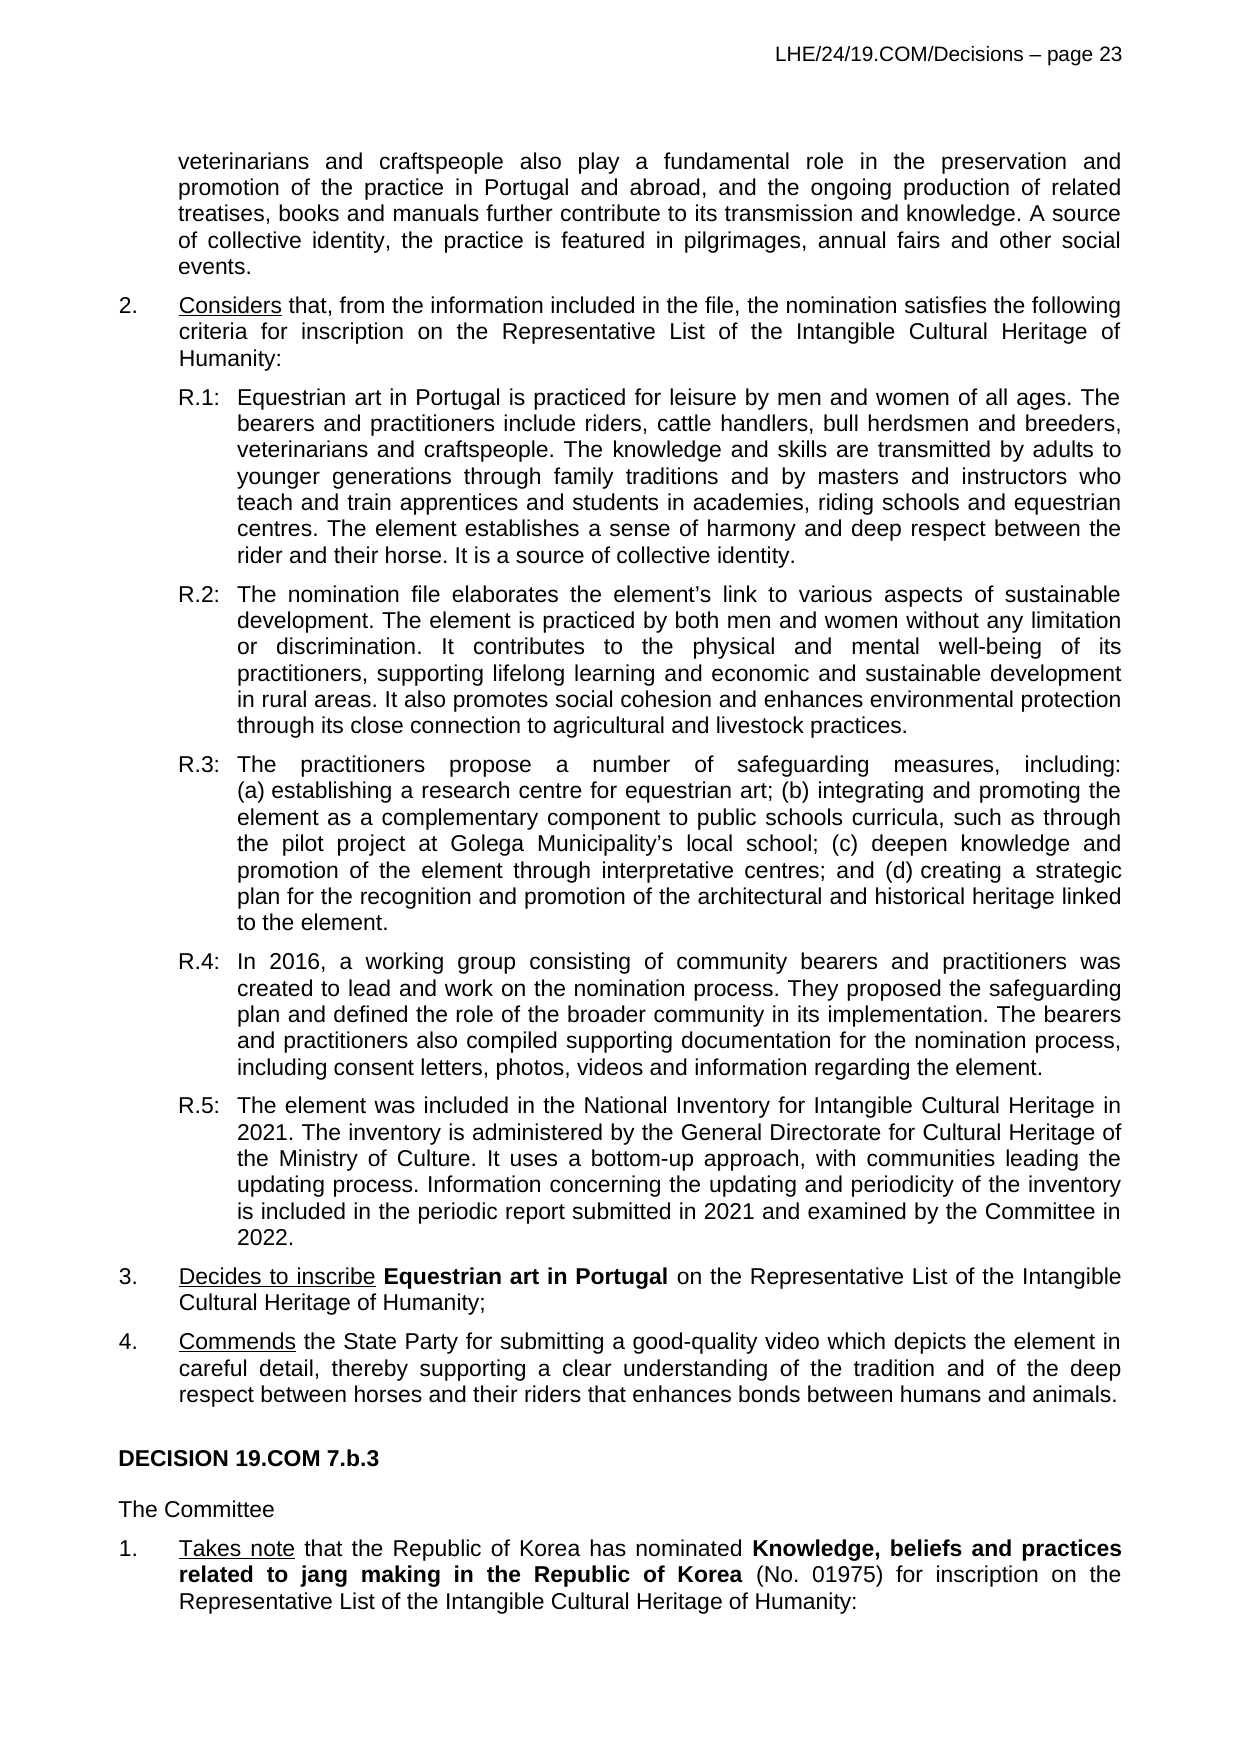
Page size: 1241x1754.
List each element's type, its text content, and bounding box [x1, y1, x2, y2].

list Decides to inscribe Equestrian art in Portugal on the Representative List of the Intangible Cultural Heritage of Humanity; [119, 1263, 1122, 1316]
title DECISION 19.COM 7.b.3 [118, 1445, 1122, 1471]
list Takes note that the Republic of Korea has nominated Knowledge, beliefs and practices related to jang making in the Republic of Korea (No. 01975) for inscription on the Representative List of the Intangible Cultural Heritage of Humanity: [119, 1535, 1122, 1614]
list Considers that, from the information included in the file, the nomination satisfies the following criteria for inscription on the Representative List of the Intangible Cultural Heritage of Humanity: [119, 292, 1122, 371]
list R.1: Equestrian art in Portugal is practiced for leisure by men and women of all ages. The bearers and practitioners include riders, cattle handlers, bull herdsmen and breeders, veterinarians and craftspeople. The knowledge and skills are transmitted by adults to younger generations through family traditions and by masters and instructors who teach and train apprentices and students in academies, riding schools and equestrian centres. The element establishes a sense of harmony and deep respect between the rider and their horse. It is a source of collective identity. [178, 383, 1122, 568]
list R.2: The nomination file elaborates the element’s link to various aspects of sustainable development. The element is practiced by both men and women without any limitation or discrimination. It contributes to the physical and mental well-being of its practitioners, supporting lifelong learning and economic and sustainable development in rural areas. It also promotes social cohesion and enhances environmental protection through its close connection to agricultural and livestock practices. [178, 581, 1122, 739]
list Commends the State Party for submitting a good-quality video which depicts the element in careful detail, thereby supporting a clear understanding of the tradition and of the deep respect between horses and their riders that enhances bonds between humans and animals. [119, 1328, 1122, 1407]
list R.3: The practitioners propose a number of safeguarding measures, including: (a) establishing a research centre for equestrian art; (b) integrating and promoting the element as a complementary component to public schools curricula, such as through the pilot project at Golega Municipality’s local school; (c) deepen knowledge and promotion of the element through interpretative centres; and (d) creating a strategic plan for the recognition and promotion of the architectural and historical heritage linked to the element. [178, 751, 1122, 936]
list R.5: The element was included in the National Inventory for Intangible Cultural Heritage in 2021. The inventory is administered by the General Directorate for Cultural Heritage of the Ministry of Culture. It uses a bottom-up approach, with communities leading the updating process. Information concerning the updating and periodicity of the inventory is included in the periodic report submitted in 2021 and examined by the Committee in 2022. [178, 1092, 1122, 1251]
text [178, 148, 1122, 279]
text The Committee [118, 1496, 1122, 1522]
list R.4: In 2016, a working group consisting of community bearers and practitioners was created to lead and work on the nomination process. They proposed the safeguarding plan and defined the role of the broader community in its implementation. The bearers and practitioners also compiled supporting documentation for the nomination process, including consent letters, photos, videos and information regarding the element. [178, 948, 1122, 1080]
